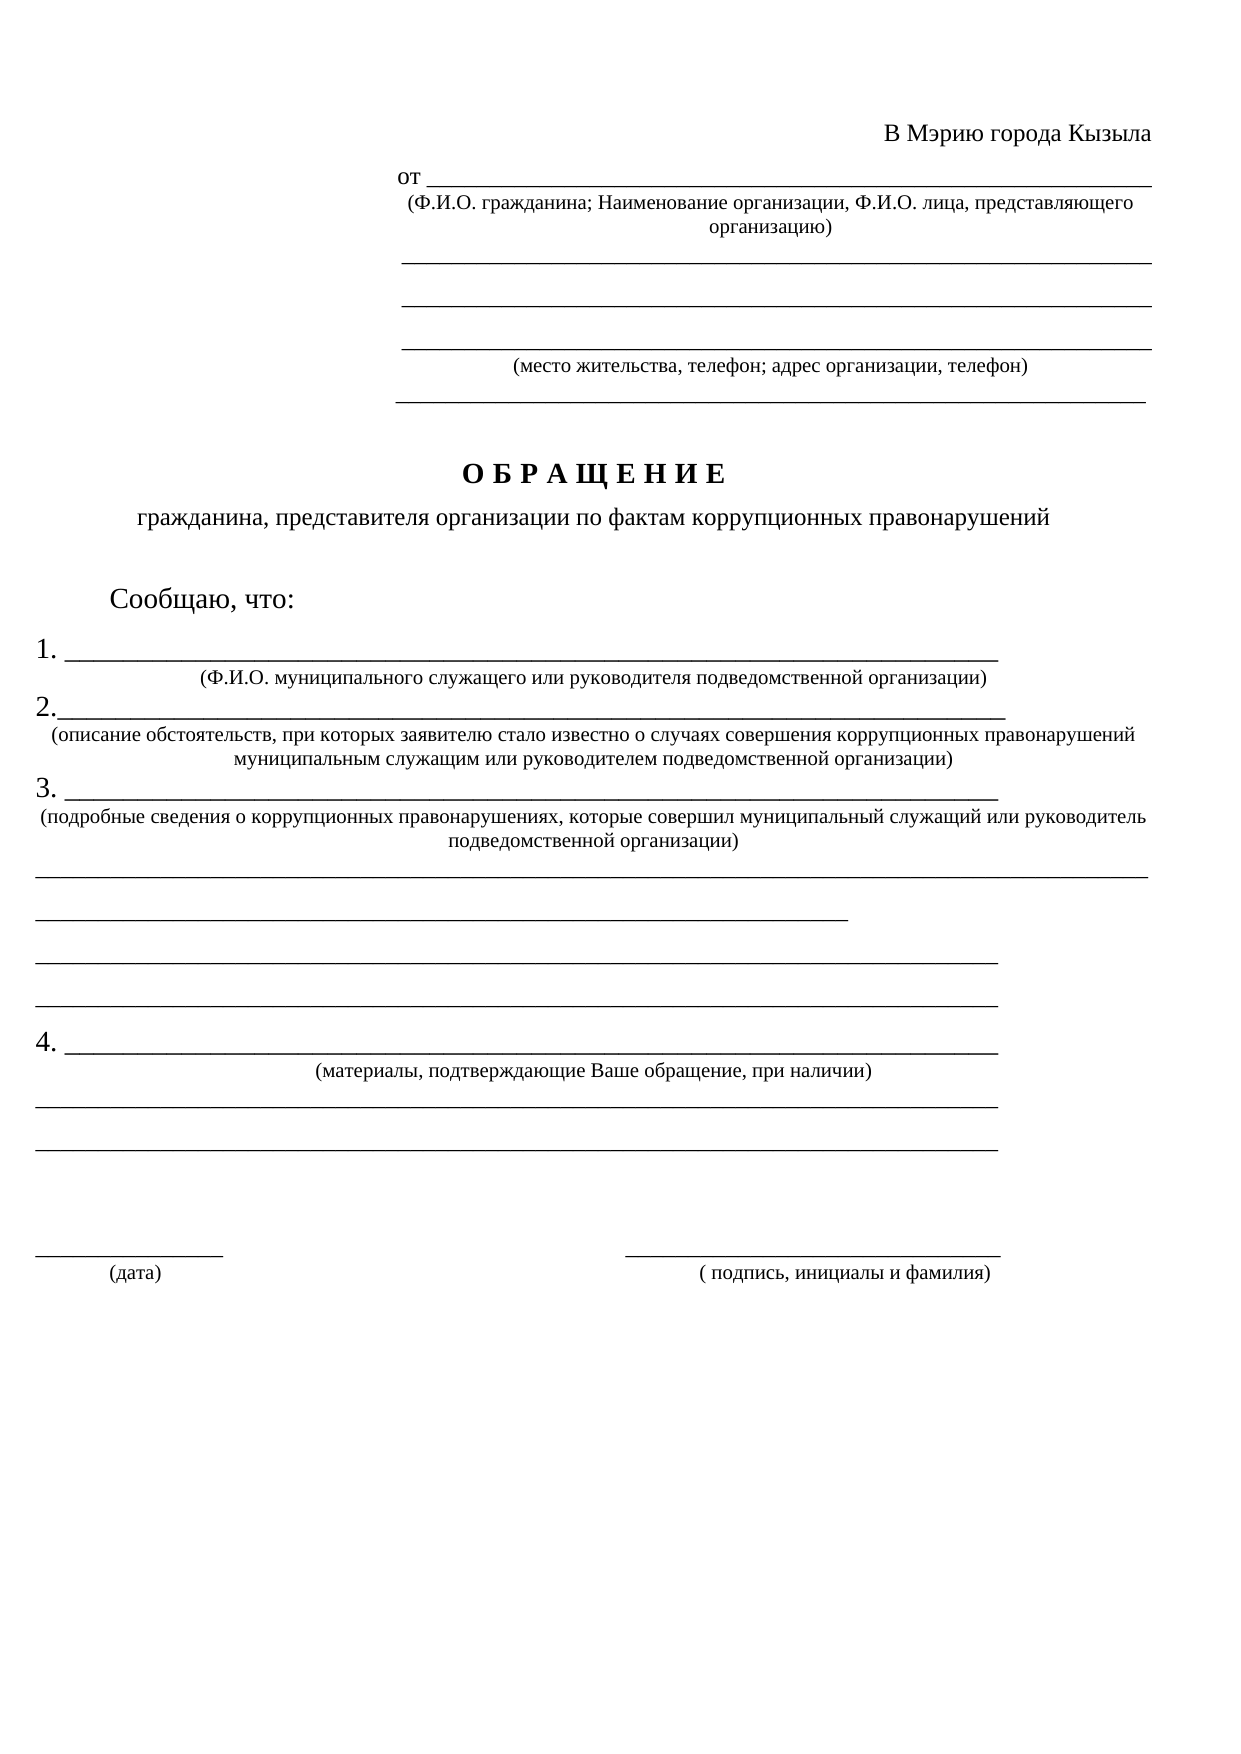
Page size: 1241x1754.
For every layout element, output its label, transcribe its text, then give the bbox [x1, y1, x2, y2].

text (место жительства, телефон; адрес организации, телефон) [389, 353, 1152, 377]
text (подробные сведения о коррупционных правонарушениях, которые совершил муниципальный служащий или руководитель подведомственной организации) [35, 804, 1152, 852]
text (Ф.И.О. гражданина; Наименование организации, Ф.И.О. лица, представляющего организацию) [389, 190, 1152, 238]
text (Ф.И.О. муниципального служащего или руководителя подведомственной организации) [35, 664, 1152, 689]
text ОБРАЩЕНИЕ [35, 456, 1152, 489]
text _____________________________________________________________________________ [35, 1125, 1152, 1154]
text Сообщаю, что: [35, 581, 1152, 614]
text _____________________________________________________________________________ [35, 981, 1152, 1010]
text 4. ________________________________________________________________ [35, 1024, 1152, 1058]
text В Мэрию города Кызыла [389, 118, 1152, 147]
text _____________________________________________________________________________ [35, 938, 1152, 967]
text гражданина, представителя организации по фактам коррупционных правонарушений [35, 502, 1152, 531]
text от __________________________________________________________ [389, 161, 1152, 190]
text (дата) ( подпись, инициалы и фамилия) [35, 1259, 1152, 1284]
text (описание обстоятельств, при которых заявителю стало известно о случаях совершения коррупционных правонарушений муниципальным служащим или руководителем подведомственной организации) [35, 722, 1152, 770]
text 3. ________________________________________________________________ [35, 770, 1152, 804]
text 1. ________________________________________________________________ [35, 631, 1152, 664]
text 2._________________________________________________________________ [35, 689, 1152, 722]
text (материалы, подтверждающие Ваше обращение, при наличии) [35, 1058, 1152, 1082]
text ________________________________________________________________________________________________________________________ [389, 238, 1152, 310]
text _______________ ______________________________ [35, 1231, 1152, 1259]
text __________________________________________________________________________________________________________________________________________________________ [35, 852, 1152, 924]
text _____________________________________________________________________________ [35, 1082, 1152, 1111]
text ____________________________________________________________ [389, 324, 1152, 353]
text ____________________________________________________________ [389, 377, 1152, 406]
